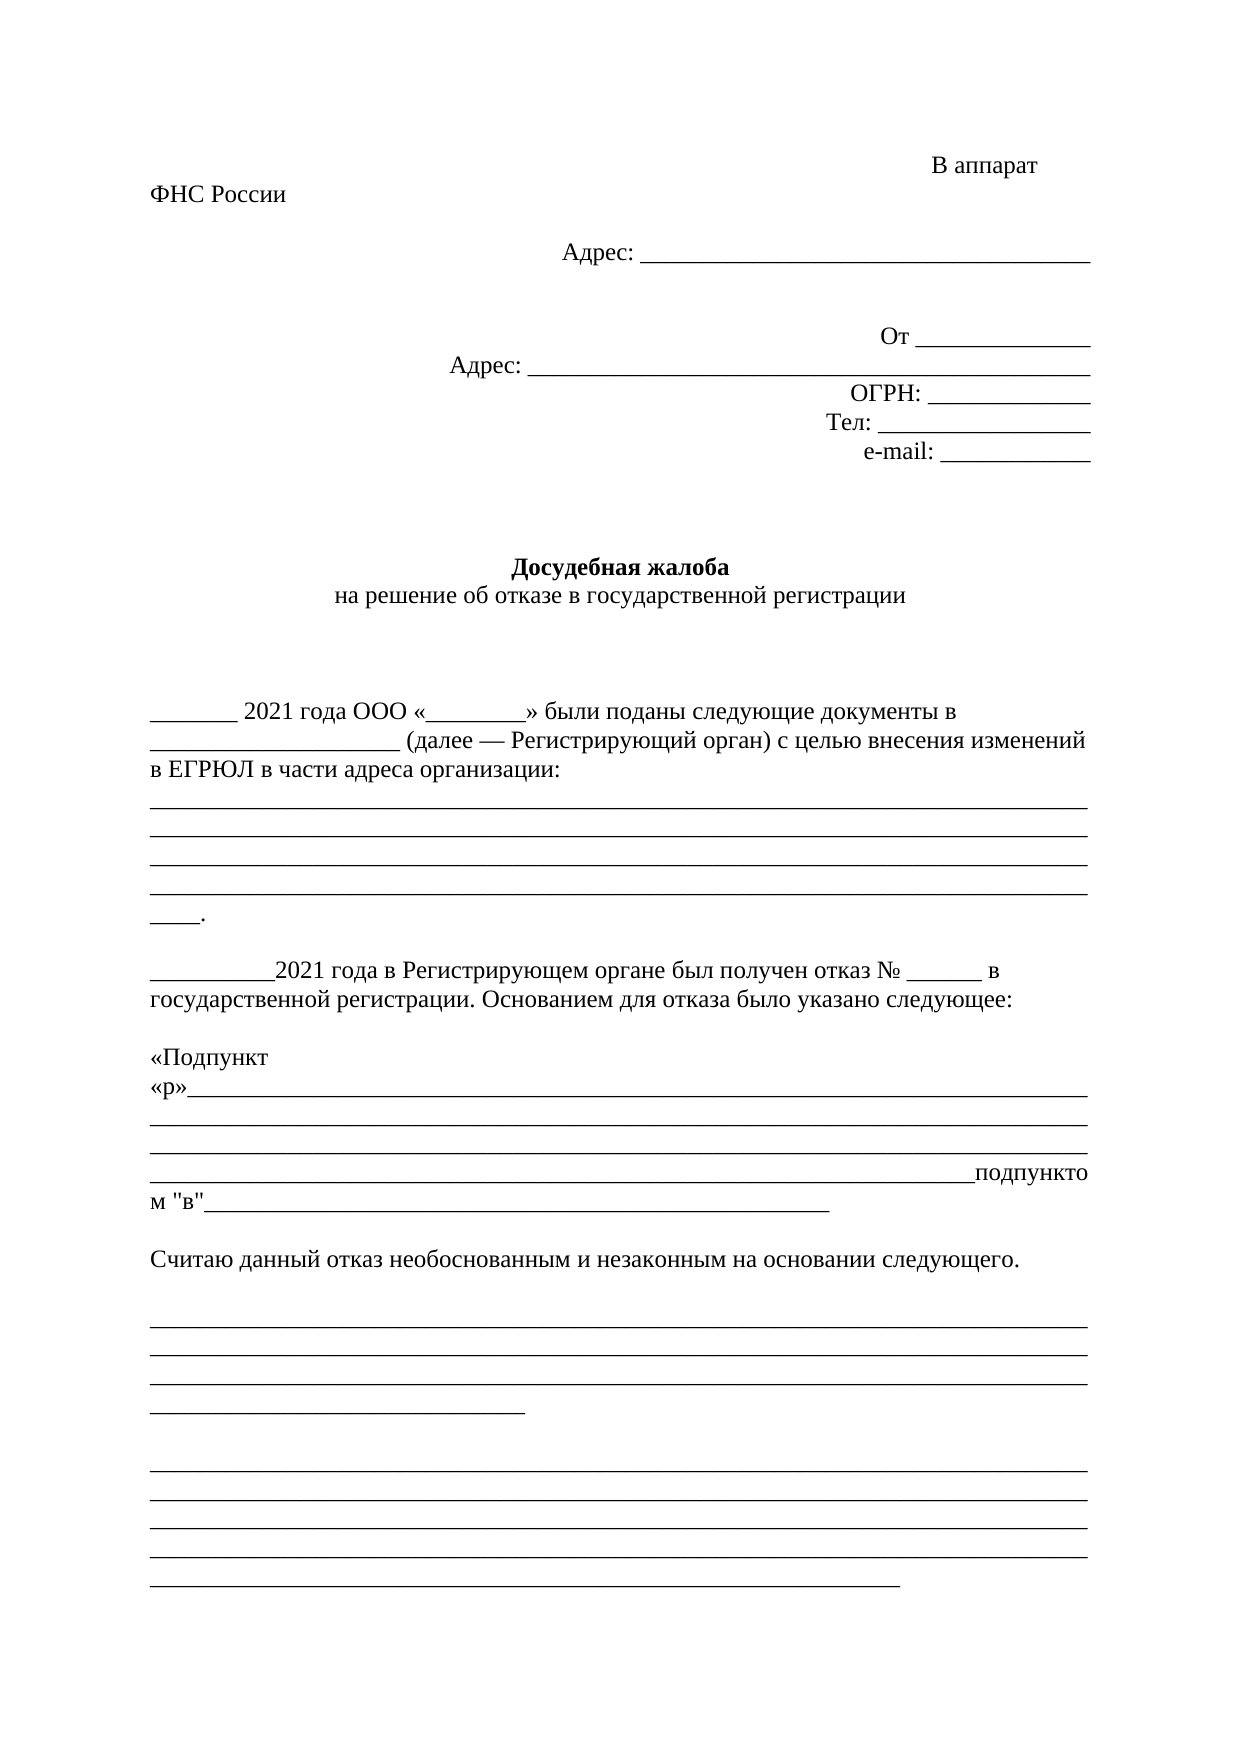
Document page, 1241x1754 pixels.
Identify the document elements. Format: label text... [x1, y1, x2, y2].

text Адрес: ____________________________________ [150, 237, 1090, 265]
text _______________________________________________________________________________________________________________________________________________________________________________________________________________________________________________________________ [150, 1302, 1090, 1417]
text В аппарат ФНС России [150, 150, 1090, 207]
text ________________________________________________________________________________________________________________________________________________________________________________________________________________________________________________________________________________________________________________________________________________________________________ [150, 1446, 1090, 1590]
text Досудебная жалоба на решение об отказе в государственной регистрации [150, 552, 1090, 609]
text От ______________ Адрес: _____________________________________________ ОГРН: _____________ Тел: _________________ e-mail: ____________ [150, 294, 1090, 465]
text _______ 2021 года ООО «________» были поданы следующие документы в ____________________ (далее — Регистрирующий орган) с целью внесения изменений в ЕГРЮЛ в части адреса организации: ________________________________________________________________________________________________________________________________________________________________________________________________________________________________________________________________________________________________________________. [150, 696, 1090, 926]
text __________2021 года в Регистрирующем органе был получен отказ № ______ в государственной регистрации. Основанием для отказа было указано следующее: [150, 956, 1090, 1013]
text Считаю данный отказ необоснованным и незаконным на основании следующего. [150, 1244, 1090, 1273]
text «Подпункт «р»________________________________________________________________________________________________________________________________________________________________________________________________________________________________________________________________________________________________подпунктом "в"__________________________________________________ [150, 1042, 1090, 1215]
